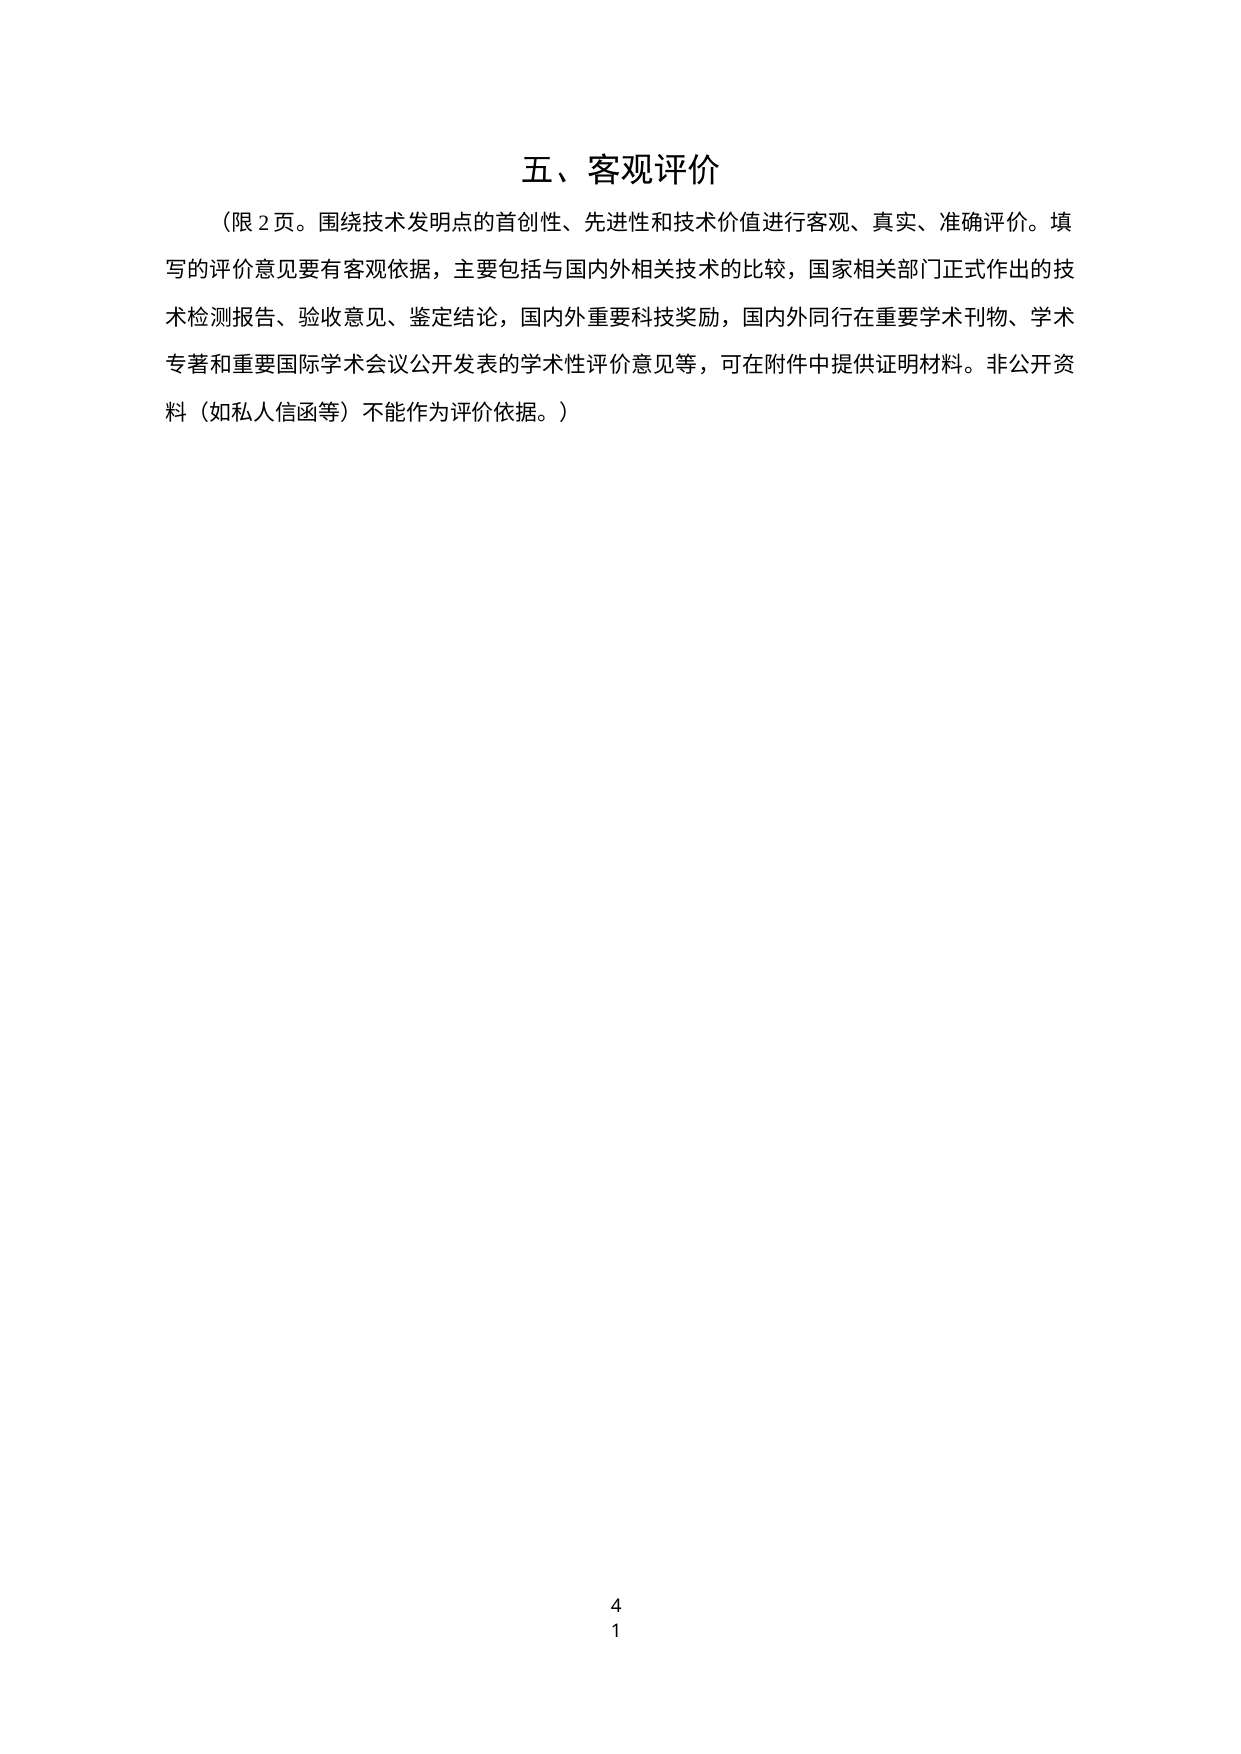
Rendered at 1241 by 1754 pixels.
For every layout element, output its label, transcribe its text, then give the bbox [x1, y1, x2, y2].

text 五、客观评价 [165, 148, 1075, 186]
text （限2页。围绕技术发明点的首创性、先进性和技术价值进行客观、真实、准确评价。填写的评价意见要有客观依据，主要包括与国内外相关技术的比较，国家相关部门正式作出的技术检测报告、验收意见、鉴定结论，国内外重要科技奖励，国内外同行在重要学术刊物、学术专著和重要国际学术会议公开发表的学术性评价意见等，可在附件中提供证明材料。非公开资料（如私人信函等）不能作为评价依据。） [165, 205, 1075, 426]
